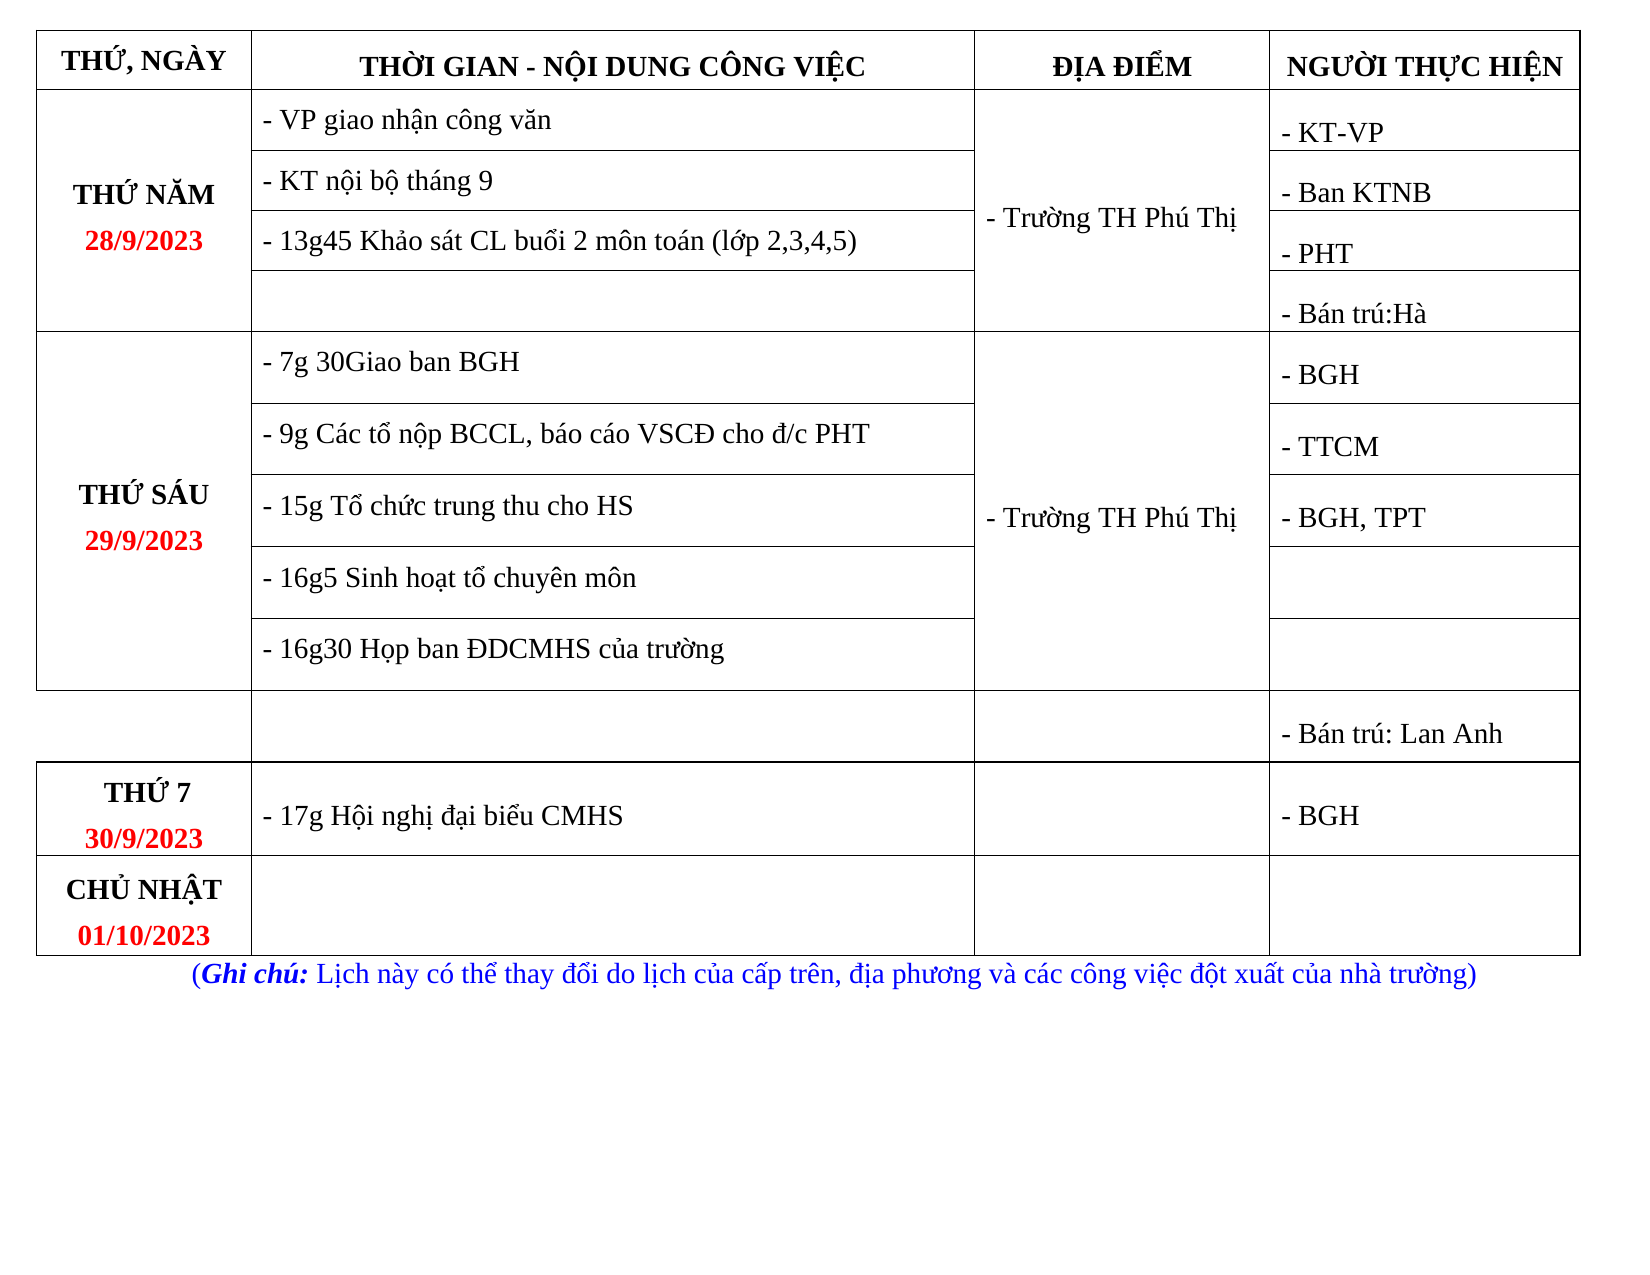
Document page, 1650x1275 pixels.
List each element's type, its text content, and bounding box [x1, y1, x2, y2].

table_cell - 16g30 Họp ban ĐDCMHS của trường [252, 619, 974, 690]
table_cell - 9g Các tổ nộp BCCL, báo cáo VSCĐ cho đ/c PHT [252, 404, 974, 474]
table_cell - 16g5 Sinh hoạt tổ chuyên môn [252, 547, 974, 618]
table_cell - Bán trú: Lan Anh [1270, 691, 1579, 761]
table_cell - BGH [1270, 332, 1579, 403]
table_cell THỨ SÁU 29/9/2023 [37, 332, 251, 690]
table_cell [252, 691, 974, 761]
text (Ghi chú: Lịch này có thể thay đổi do lịch của cấp trên, địa phương và các công việc đột xuất của nhà trường) [74, 956, 1595, 990]
table_cell - 7g 30Giao ban BGH [252, 332, 974, 403]
table_cell [252, 856, 974, 955]
table_cell [1270, 619, 1579, 690]
table_cell - BGH [1270, 763, 1579, 855]
table_cell [1270, 547, 1579, 618]
table_cell - KT nội bộ tháng 9 [252, 151, 974, 210]
table_cell [975, 763, 1269, 855]
table_cell - Ban KTNB [1270, 151, 1579, 210]
table_cell [975, 856, 1269, 955]
table_cell THỨ 7 30/9/2023 [37, 763, 251, 855]
table_cell CHỦ NHẬT 01/10/2023 [37, 856, 251, 955]
table_header ĐỊA ĐIỂM [975, 31, 1269, 89]
table_cell - 13g45 Khảo sát CL buổi 2 môn toán (lớp 2,3,4,5) [252, 211, 974, 270]
table_cell - Trường TH Phú Thị [975, 332, 1269, 690]
table_header THỨ, NGÀY [37, 31, 251, 89]
table_header NGƯỜI THỰC HIỆN [1270, 31, 1579, 89]
table_cell - Trường TH Phú Thị [975, 90, 1269, 331]
table_cell [252, 271, 974, 331]
table_cell - VP giao nhận công văn [252, 90, 974, 149]
table_cell - Bán trú:Hà [1270, 271, 1579, 331]
table_cell - BGH, TPT [1270, 475, 1579, 546]
table_cell [1270, 856, 1579, 955]
table_header THỜI GIAN - NỘI DUNG CÔNG VIỆC [252, 31, 974, 89]
table_cell - PHT [1270, 211, 1579, 270]
table_cell - 17g Hội nghị đại biểu CMHS [252, 763, 974, 855]
table_cell - TTCM [1270, 404, 1579, 474]
table_cell THỨ NĂM 28/9/2023 [37, 90, 251, 331]
table_cell - KT-VP [1270, 90, 1579, 149]
table_cell - 15g Tổ chức trung thu cho HS [252, 475, 974, 546]
